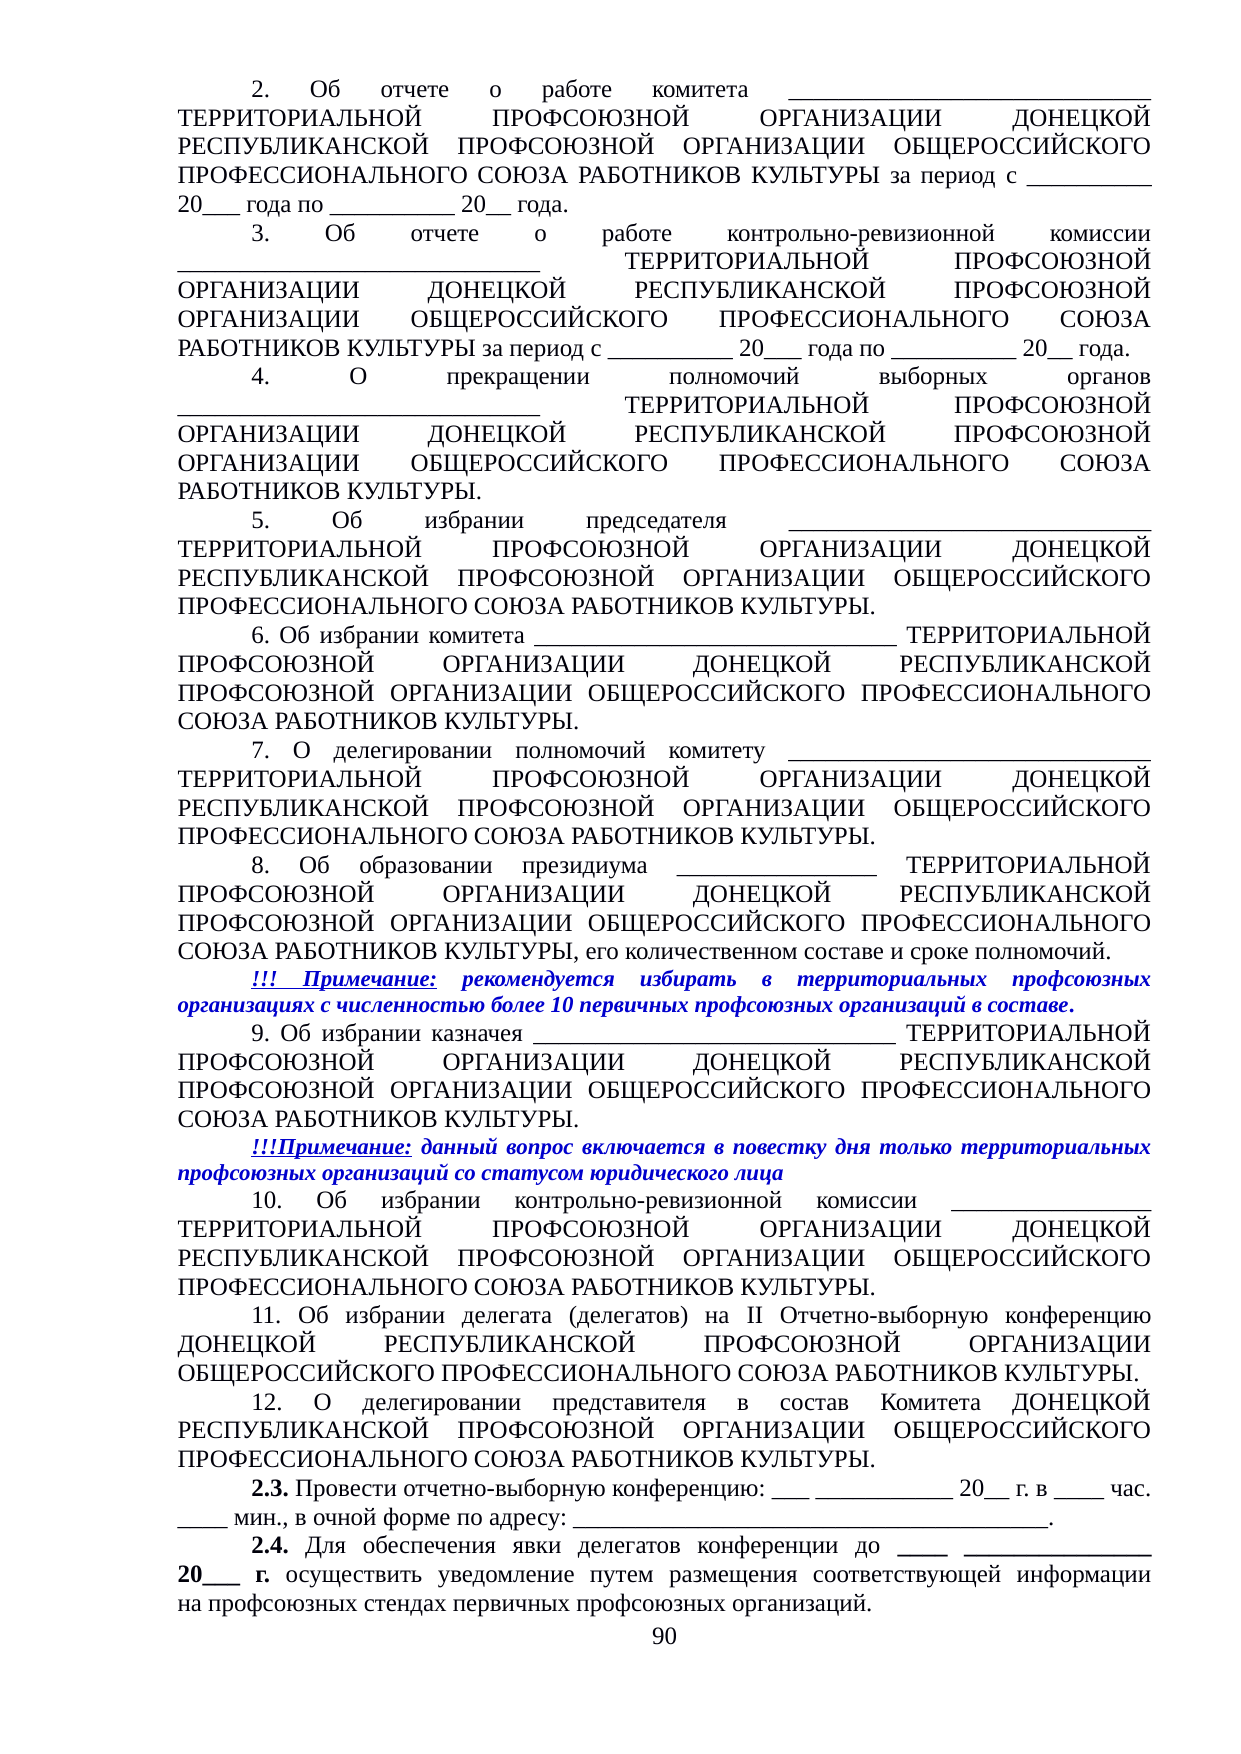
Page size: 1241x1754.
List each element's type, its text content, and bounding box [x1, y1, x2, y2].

text !!!Примечание: данный вопрос включается в повестку дня только территориальных профсоюзных организаций со статусом юридического лица [177, 1133, 1152, 1186]
text 10. Об избрании контрольно-ревизионной комиссии ________________ ТЕРРИТОРИАЛЬНОЙ ПРОФСОЮЗНОЙ ОРГАНИЗАЦИИ ДОНЕЦКОЙ РЕСПУБЛИКАНСКОЙ ПРОФСОЮЗНОЙ ОРГАНИЗАЦИИ ОБЩЕРОССИЙСКОГО ПРОФЕССИОНАЛЬНОГО СОЮЗА РАБОТНИКОВ КУЛЬТУРЫ. [177, 1186, 1152, 1301]
text 4. О прекращении полномочий выборных органов _____________________________ ТЕРРИТОРИАЛЬНОЙ ПРОФСОЮЗНОЙ ОРГАНИЗАЦИИ ДОНЕЦКОЙ РЕСПУБЛИКАНСКОЙ ПРОФСОЮЗНОЙ ОРГАНИЗАЦИИ ОБЩЕРОССИЙСКОГО ПРОФЕССИОНАЛЬНОГО СОЮЗА РАБОТНИКОВ КУЛЬТУРЫ. [177, 361, 1152, 505]
text 2. Об отчете о работе комитета _____________________________ ТЕРРИТОРИАЛЬНОЙ ПРОФСОЮЗНОЙ ОРГАНИЗАЦИИ ДОНЕЦКОЙ РЕСПУБЛИКАНСКОЙ ПРОФСОЮЗНОЙ ОРГАНИЗАЦИИ ОБЩЕРОССИЙСКОГО ПРОФЕССИОНАЛЬНОГО СОЮЗА РАБОТНИКОВ КУЛЬТУРЫ за период с __________ 20___ года по __________ 20__ года. [177, 74, 1152, 218]
text 5. Об избрании председателя _____________________________ ТЕРРИТОРИАЛЬНОЙ ПРОФСОЮЗНОЙ ОРГАНИЗАЦИИ ДОНЕЦКОЙ РЕСПУБЛИКАНСКОЙ ПРОФСОЮЗНОЙ ОРГАНИЗАЦИИ ОБЩЕРОССИЙСКОГО ПРОФЕССИОНАЛЬНОГО СОЮЗА РАБОТНИКОВ КУЛЬТУРЫ. [177, 505, 1152, 620]
text 12. О делегировании представителя в состав Комитета ДОНЕЦКОЙ РЕСПУБЛИКАНСКОЙ ПРОФСОЮЗНОЙ ОРГАНИЗАЦИИ ОБЩЕРОССИЙСКОГО ПРОФЕССИОНАЛЬНОГО СОЮЗА РАБОТНИКОВ КУЛЬТУРЫ. [177, 1387, 1152, 1473]
text 3. Об отчете о работе контрольно-ревизионной комиссии _____________________________ ТЕРРИТОРИАЛЬНОЙ ПРОФСОЮЗНОЙ ОРГАНИЗАЦИИ ДОНЕЦКОЙ РЕСПУБЛИКАНСКОЙ ПРОФСОЮЗНОЙ ОРГАНИЗАЦИИ ОБЩЕРОССИЙСКОГО ПРОФЕССИОНАЛЬНОГО СОЮЗА РАБОТНИКОВ КУЛЬТУРЫ за период с __________ 20___ года по __________ 20__ года. [177, 218, 1152, 361]
text 7. О делегировании полномочий комитету _____________________________ ТЕРРИТОРИАЛЬНОЙ ПРОФСОЮЗНОЙ ОРГАНИЗАЦИИ ДОНЕЦКОЙ РЕСПУБЛИКАНСКОЙ ПРОФСОЮЗНОЙ ОРГАНИЗАЦИИ ОБЩЕРОССИЙСКОГО ПРОФЕССИОНАЛЬНОГО СОЮЗА РАБОТНИКОВ КУЛЬТУРЫ. [177, 735, 1152, 850]
text 6. Об избрании комитета _____________________________ ТЕРРИТОРИАЛЬНОЙ ПРОФСОЮЗНОЙ ОРГАНИЗАЦИИ ДОНЕЦКОЙ РЕСПУБЛИКАНСКОЙ ПРОФСОЮЗНОЙ ОРГАНИЗАЦИИ ОБЩЕРОССИЙСКОГО ПРОФЕССИОНАЛЬНОГО СОЮЗА РАБОТНИКОВ КУЛЬТУРЫ. [177, 620, 1152, 735]
text 11. Об избрании делегата (делегатов) на II Отчетно-выборную конференцию ДОНЕЦКОЙ РЕСПУБЛИКАНСКОЙ ПРОФСОЮЗНОЙ ОРГАНИЗАЦИИ ОБЩЕРОССИЙСКОГО ПРОФЕССИОНАЛЬНОГО СОЮЗА РАБОТНИКОВ КУЛЬТУРЫ. [177, 1301, 1152, 1387]
text 2.3. Провести отчетно-выборную конференцию: ___ ___________ 20__ г. в ____ час. ____ мин., в очной форме по адресу: ______________________________________. [177, 1473, 1152, 1531]
text 2.4. Для обеспечения явки делегатов конференции до ____ _______________ 20___ г. осуществить уведомление путем размещения соответствующей информации на профсоюзных стендах первичных профсоюзных организаций. [177, 1531, 1152, 1617]
text 8. Об образовании президиума ________________ ТЕРРИТОРИАЛЬНОЙ ПРОФСОЮЗНОЙ ОРГАНИЗАЦИИ ДОНЕЦКОЙ РЕСПУБЛИКАНСКОЙ ПРОФСОЮЗНОЙ ОРГАНИЗАЦИИ ОБЩЕРОССИЙСКОГО ПРОФЕССИОНАЛЬНОГО СОЮЗА РАБОТНИКОВ КУЛЬТУРЫ, его количественном составе и сроке полномочий. [177, 850, 1152, 965]
text 9. Об избрании казначея _____________________________ ТЕРРИТОРИАЛЬНОЙ ПРОФСОЮЗНОЙ ОРГАНИЗАЦИИ ДОНЕЦКОЙ РЕСПУБЛИКАНСКОЙ ПРОФСОЮЗНОЙ ОРГАНИЗАЦИИ ОБЩЕРОССИЙСКОГО ПРОФЕССИОНАЛЬНОГО СОЮЗА РАБОТНИКОВ КУЛЬТУРЫ. [177, 1018, 1152, 1133]
text !!! Примечание: рекомендуется избирать в территориальных профсоюзных организациях с численностью более 10 первичных профсоюзных организаций в составе. [177, 965, 1152, 1018]
